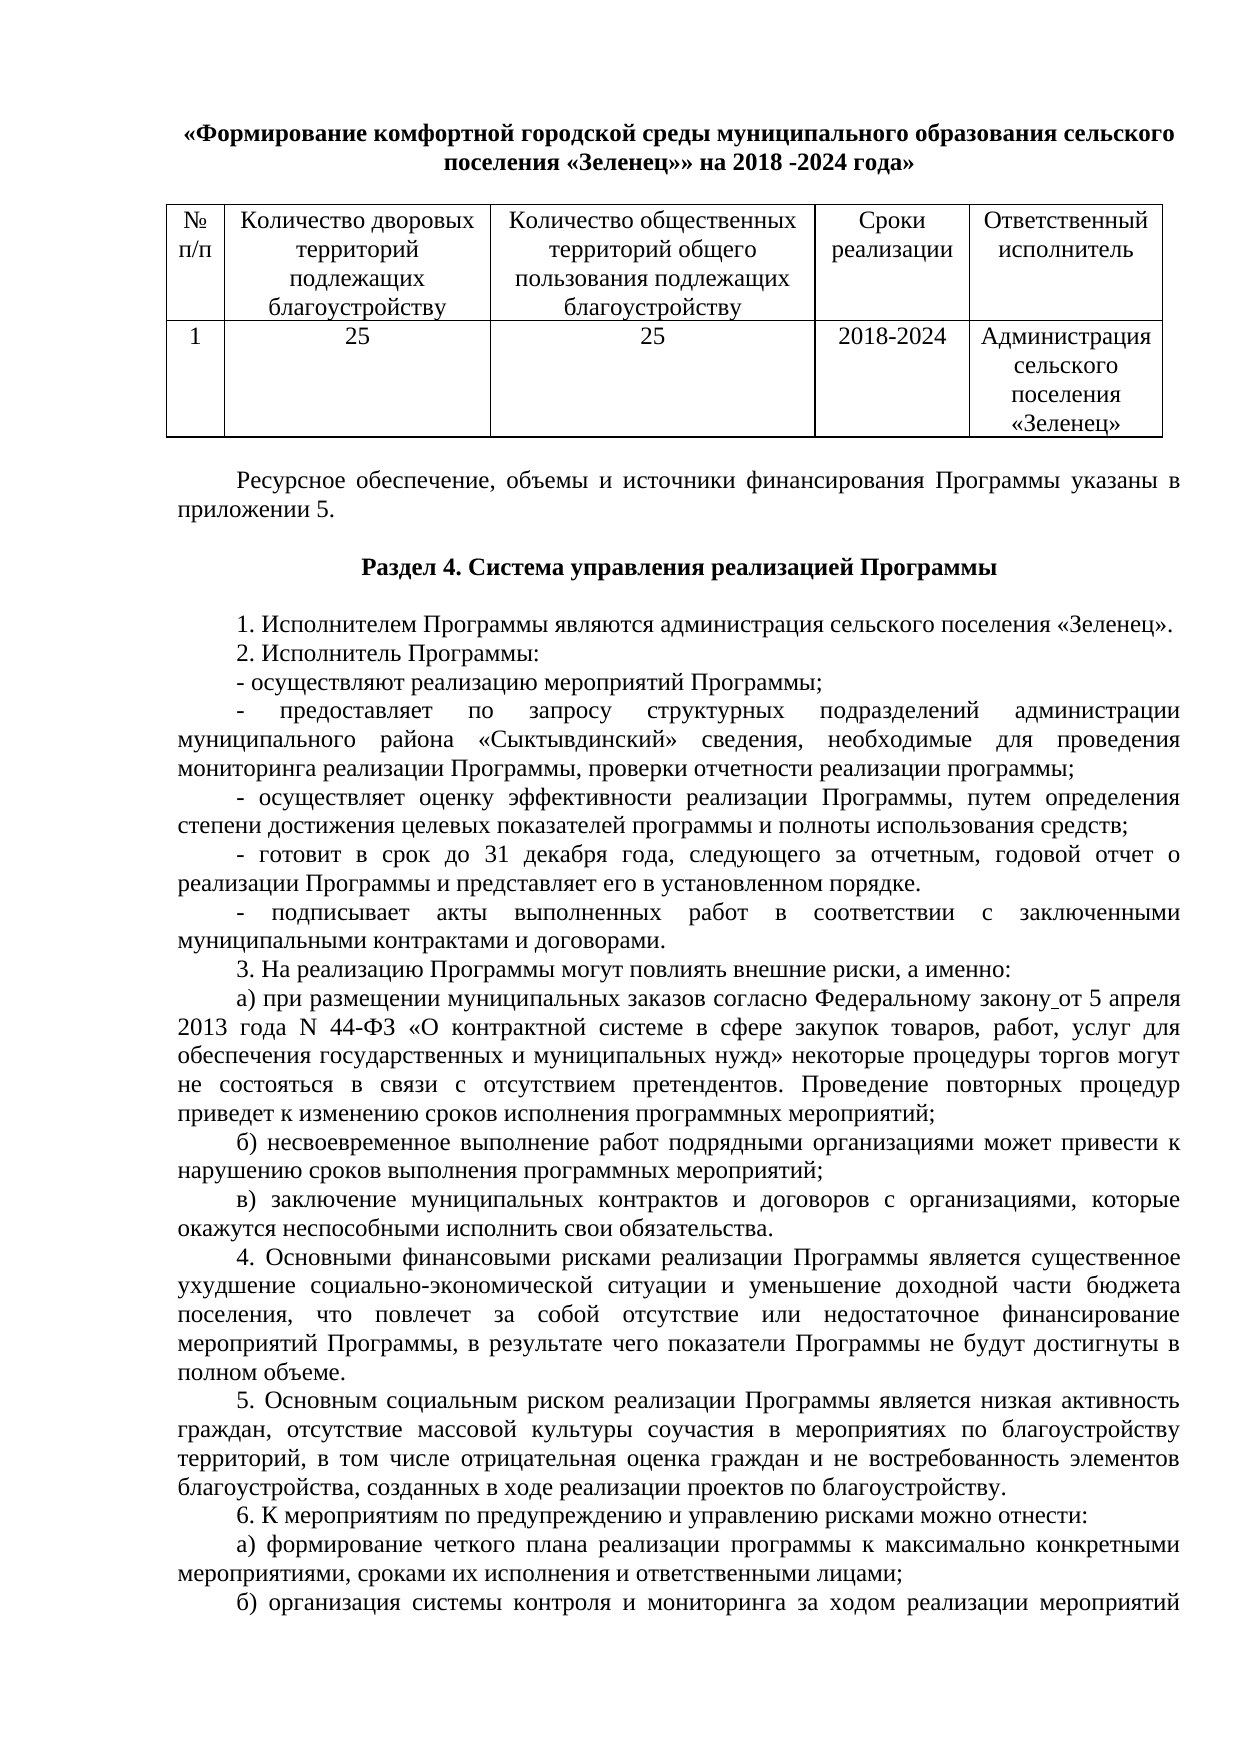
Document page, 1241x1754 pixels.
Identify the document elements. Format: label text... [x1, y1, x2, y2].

table_cell 25 [491, 321, 814, 436]
text 4. Основными финансовыми рисками реализации Программы является существенное ухудшение социально-экономической ситуации и уменьшение доходной части бюджета поселения, что повлечет за собой отсутствие или недостаточное финансирование мероприятий Программы, в результате чего показатели Программы не будут достигнуты в полном объеме. [177, 1242, 1181, 1386]
text 3. На реализацию Программы могут повлиять внешние риски, а именно: [177, 954, 1181, 983]
table_header Количество дворовых территорий подлежащих благоустройству [225, 205, 490, 320]
text б) несвоевременное выполнение работ подрядными организациями может привести к нарушению сроков выполнения программных мероприятий; [177, 1127, 1181, 1184]
table_header Ответственный исполнитель [970, 205, 1162, 320]
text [177, 1587, 1181, 1616]
text 2. Исполнитель Программы: [177, 638, 1181, 667]
text в) заключение муниципальных контрактов и договоров с организациями, которые окажутся неспособными исполнить свои обязательства. [177, 1184, 1181, 1242]
text 5. Основным социальным риском реализации Программы является низкая активность граждан, отсутствие массовой культуры соучастия в мероприятиях по благоустройству территорий, в том числе отрицательная оценка граждан и не востребованность элементов благоустройства, созданных в ходе реализации проектов по благоустройству. [177, 1386, 1181, 1501]
table_header Количество общественных территорий общего пользования подлежащих благоустройству [491, 205, 814, 320]
table_cell 25 [225, 321, 490, 436]
table_header Сроки реализации [816, 205, 969, 320]
text Ресурсное обеспечение, объемы и источники финансирования Программы указаны в приложении 5. [177, 466, 1181, 523]
table_cell 2018-2024 [816, 321, 969, 436]
text а) формирование четкого плана реализации программы к максимально конкретными мероприятиями, сроками их исполнения и ответственными лицами; [177, 1529, 1181, 1587]
text а) при размещении муниципальных заказов согласно Федеральному закону от 5 апреля 2013 года N 44-ФЗ «О контрактной системе в сфере закупок товаров, работ, услуг для обеспечения государственных и муниципальных нужд» некоторые процедуры торгов могут не состояться в связи с отсутствием претендентов. Проведение повторных процедур приведет к изменению сроков исполнения программных мероприятий; [177, 983, 1181, 1127]
table_cell 1 [167, 321, 224, 436]
text Раздел 4. Система управления реализацией Программы [177, 552, 1181, 581]
table_header № п/п [167, 205, 224, 320]
text «Формирование комфортной городской среды муниципального образования сельского поселения «Зеленец»» на 2018 -2024 года» [177, 118, 1181, 176]
text - подписывает акты выполненных работ в соответствии с заключенными муниципальными контрактами и договорами. [177, 897, 1181, 954]
table_cell Администрация сельского поселения «Зеленец» [970, 321, 1162, 436]
text - осуществляет оценку эффективности реализации Программы, путем определения степени достижения целевых показателей программы и полноты использования средств; [177, 782, 1181, 839]
text - осуществляют реализацию мероприятий Программы; [177, 667, 1181, 696]
text - предоставляет по запросу структурных подразделений администрации муниципального района «Сыктывдинский» сведения, необходимые для проведения мониторинга реализации Программы, проверки отчетности реализации программы; [177, 696, 1181, 782]
text - готовит в срок до 31 декабря года, следующего за отчетным, годовой отчет о реализации Программы и представляет его в установленном порядке. [177, 839, 1181, 897]
text 1. Исполнителем Программы являются администрация сельского поселения «Зеленец». [177, 609, 1181, 638]
text 6. К мероприятиям по предупреждению и управлению рисками можно отнести: [177, 1501, 1181, 1529]
